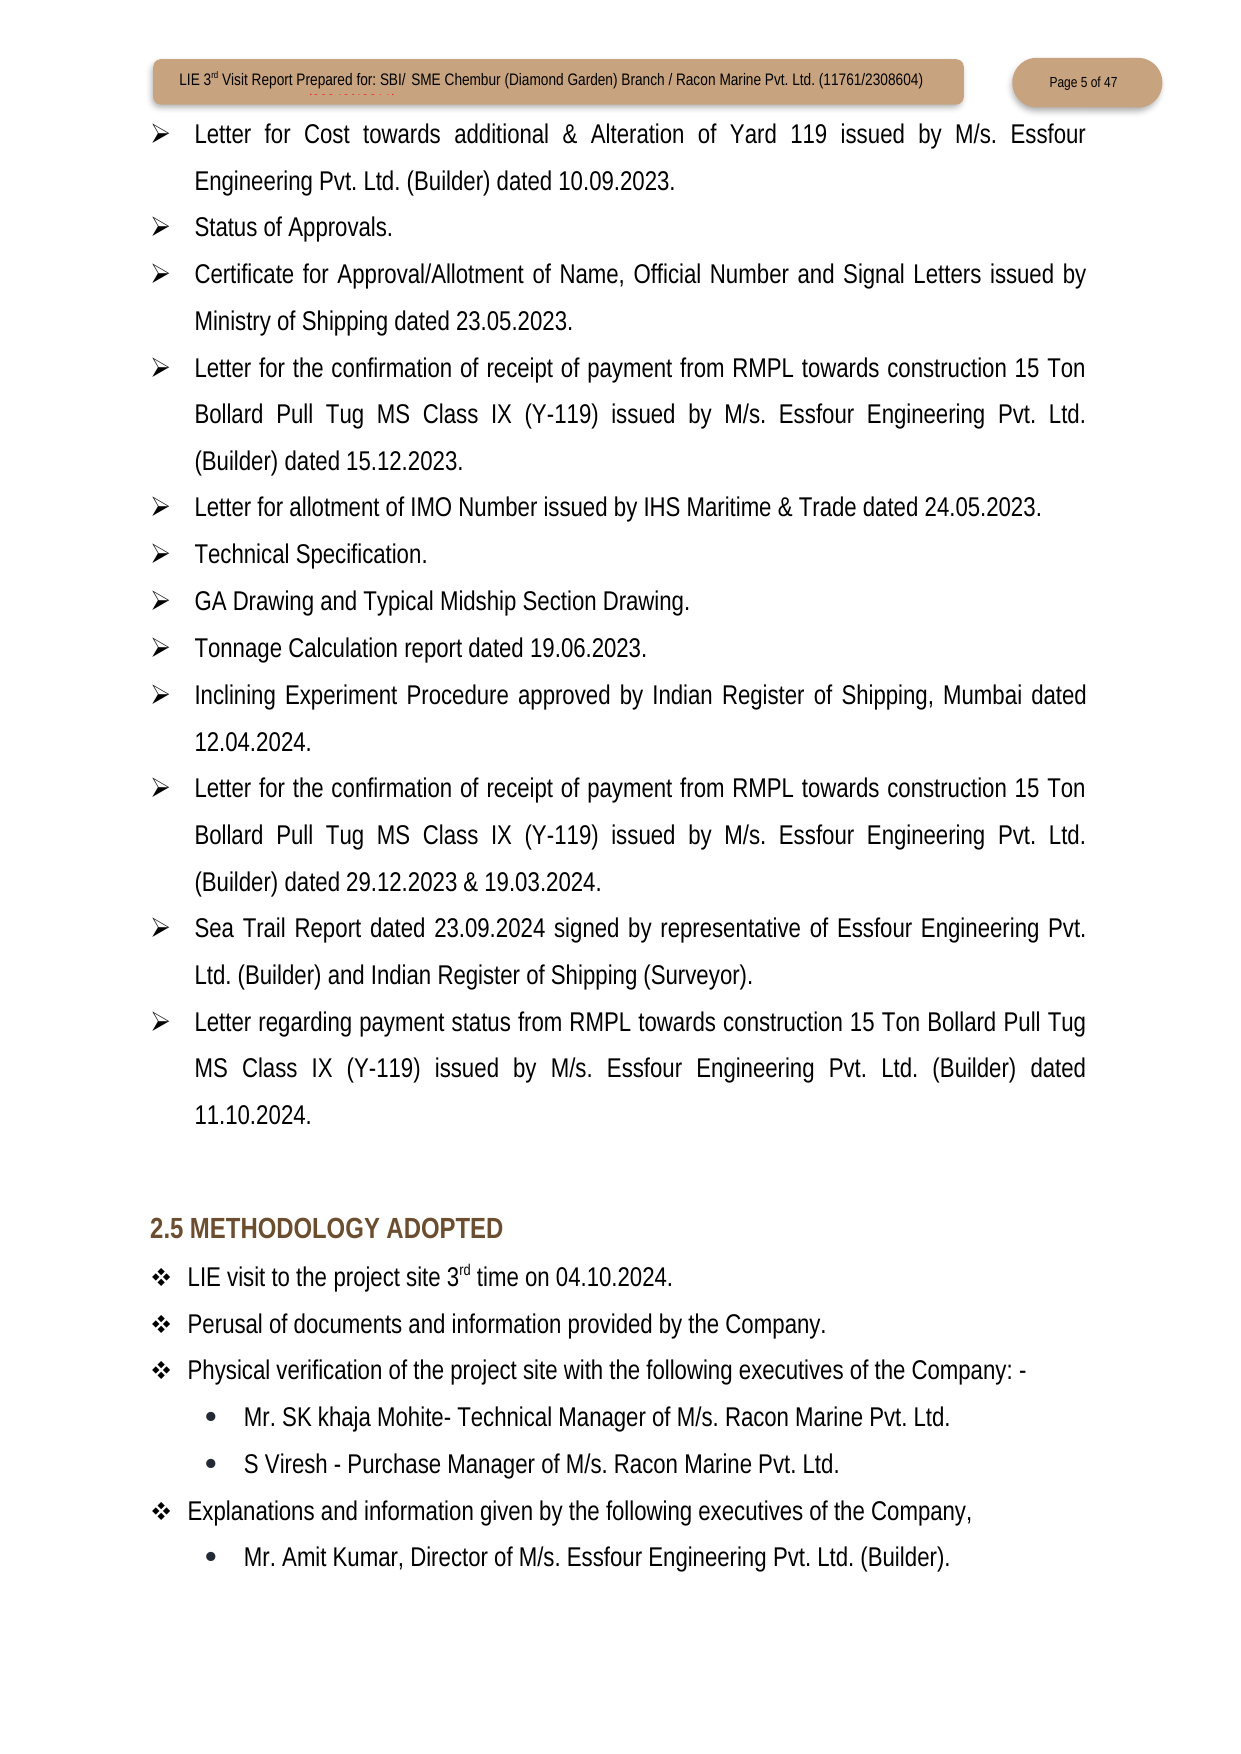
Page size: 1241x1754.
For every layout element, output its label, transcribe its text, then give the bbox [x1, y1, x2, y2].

list Letter for the confirmation of receipt of payment from RMPL towards construction 15 Ton Bollard Pull Tug MS Class IX (Y-119) issued by M/s. Essfour Engineering Pvt. Ltd. (Builder) dated 29.12.2023 & 19.03.2024. [150, 772, 1087, 897]
list Certificate for Approval/Allotment of Name, Official Number and Signal Letters issued by Ministry of Shipping dated 23.05.2023. [150, 258, 1087, 336]
list Tonnage Calculation report dated 19.06.2023. [150, 632, 1087, 663]
list S Viresh - Purchase Manager of M/s. Racon Marine Pvt. Ltd. [206, 1448, 1090, 1479]
list Inclining Experiment Procedure approved by Indian Register of Shipping, Mumbai dated 12.04.2024. [150, 679, 1087, 757]
list Letter for the confirmation of receipt of payment from RMPL towards construction 15 Ton Bollard Pull Tug MS Class IX (Y-119) issued by M/s. Essfour Engineering Pvt. Ltd. (Builder) dated 15.12.2023. [150, 352, 1087, 476]
list Perusal of documents and information provided by the Company. [150, 1308, 1090, 1339]
list Technical Specification. [150, 538, 1087, 570]
list Letter regarding payment status from RMPL towards construction 15 Ton Bollard Pull Tug MS Class IX (Y-119) issued by M/s. Essfour Engineering Pvt. Ltd. (Builder) dated 11.10.2024. [150, 1006, 1087, 1130]
list Status of Approvals. [150, 211, 1087, 243]
list Physical verification of the project site with the following executives of the Company: - [150, 1354, 1090, 1386]
list GA Drawing and Typical Midship Section Drawing. [150, 585, 1087, 617]
list Explanations and information given by the following executives of the Company, [150, 1495, 1090, 1526]
subtitle 2.5 METHODOLOGY ADOPTED [150, 1211, 1090, 1245]
list Sea Trail Report dated 23.09.2024 signed by representative of Essfour Engineering Pvt. Ltd. (Builder) and Indian Register of Shipping (Surveyor). [150, 912, 1087, 990]
list Mr. SK khaja Mohite- Technical Manager of M/s. Racon Marine Pvt. Ltd. [206, 1401, 1090, 1432]
list Letter for Cost towards additional & Alteration of Yard 119 issued by M/s. Essfour Engineering Pvt. Ltd. (Builder) dated 10.09.2023. [150, 118, 1087, 196]
list LIE visit to the project site 3rd time on 04.10.2024. [150, 1261, 1090, 1292]
list Letter for allotment of IMO Number issued by IHS Maritime & Trade dated 24.05.2023. [150, 492, 1087, 523]
list Mr. Amit Kumar, Director of M/s. Essfour Engineering Pvt. Ltd. (Builder). [206, 1541, 1090, 1573]
